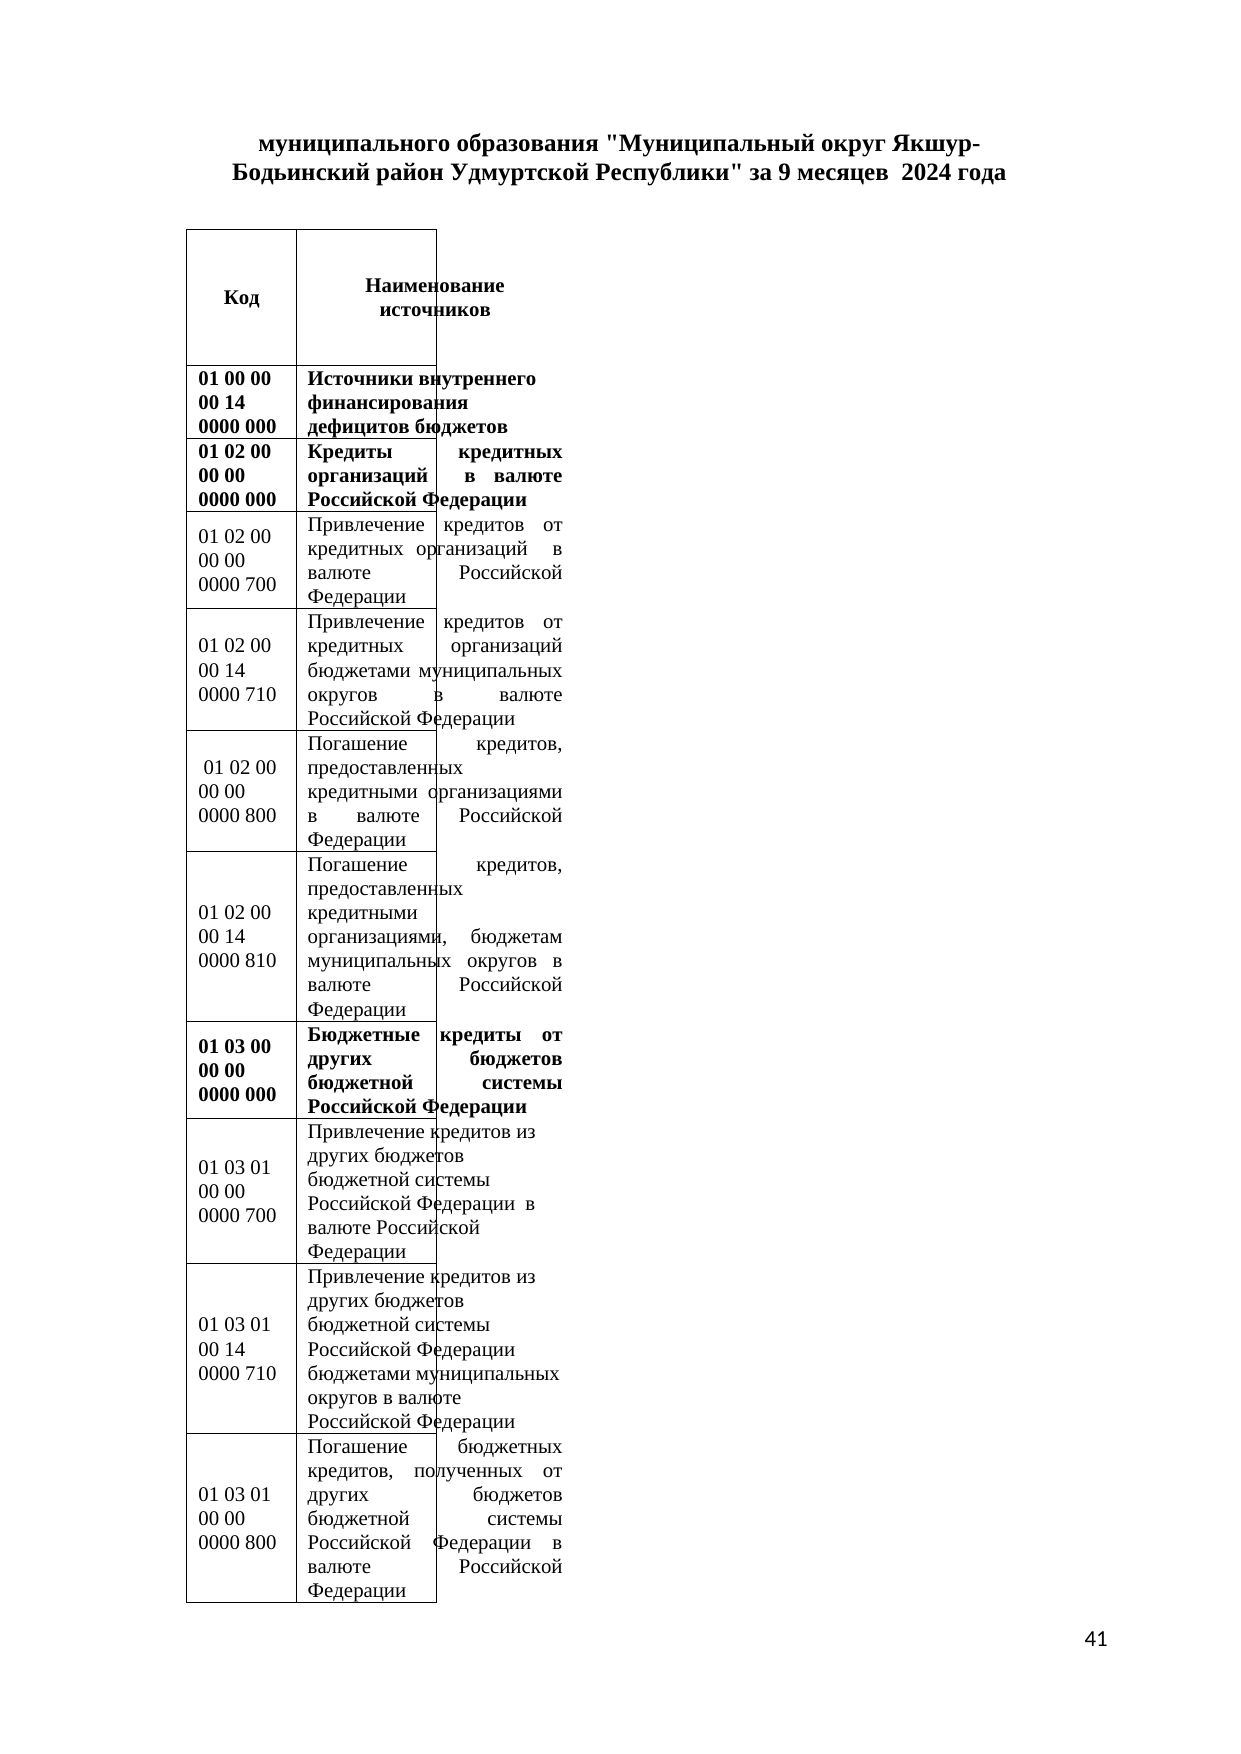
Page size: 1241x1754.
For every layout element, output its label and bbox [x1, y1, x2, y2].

table_header [176, 118, 436, 1603]
